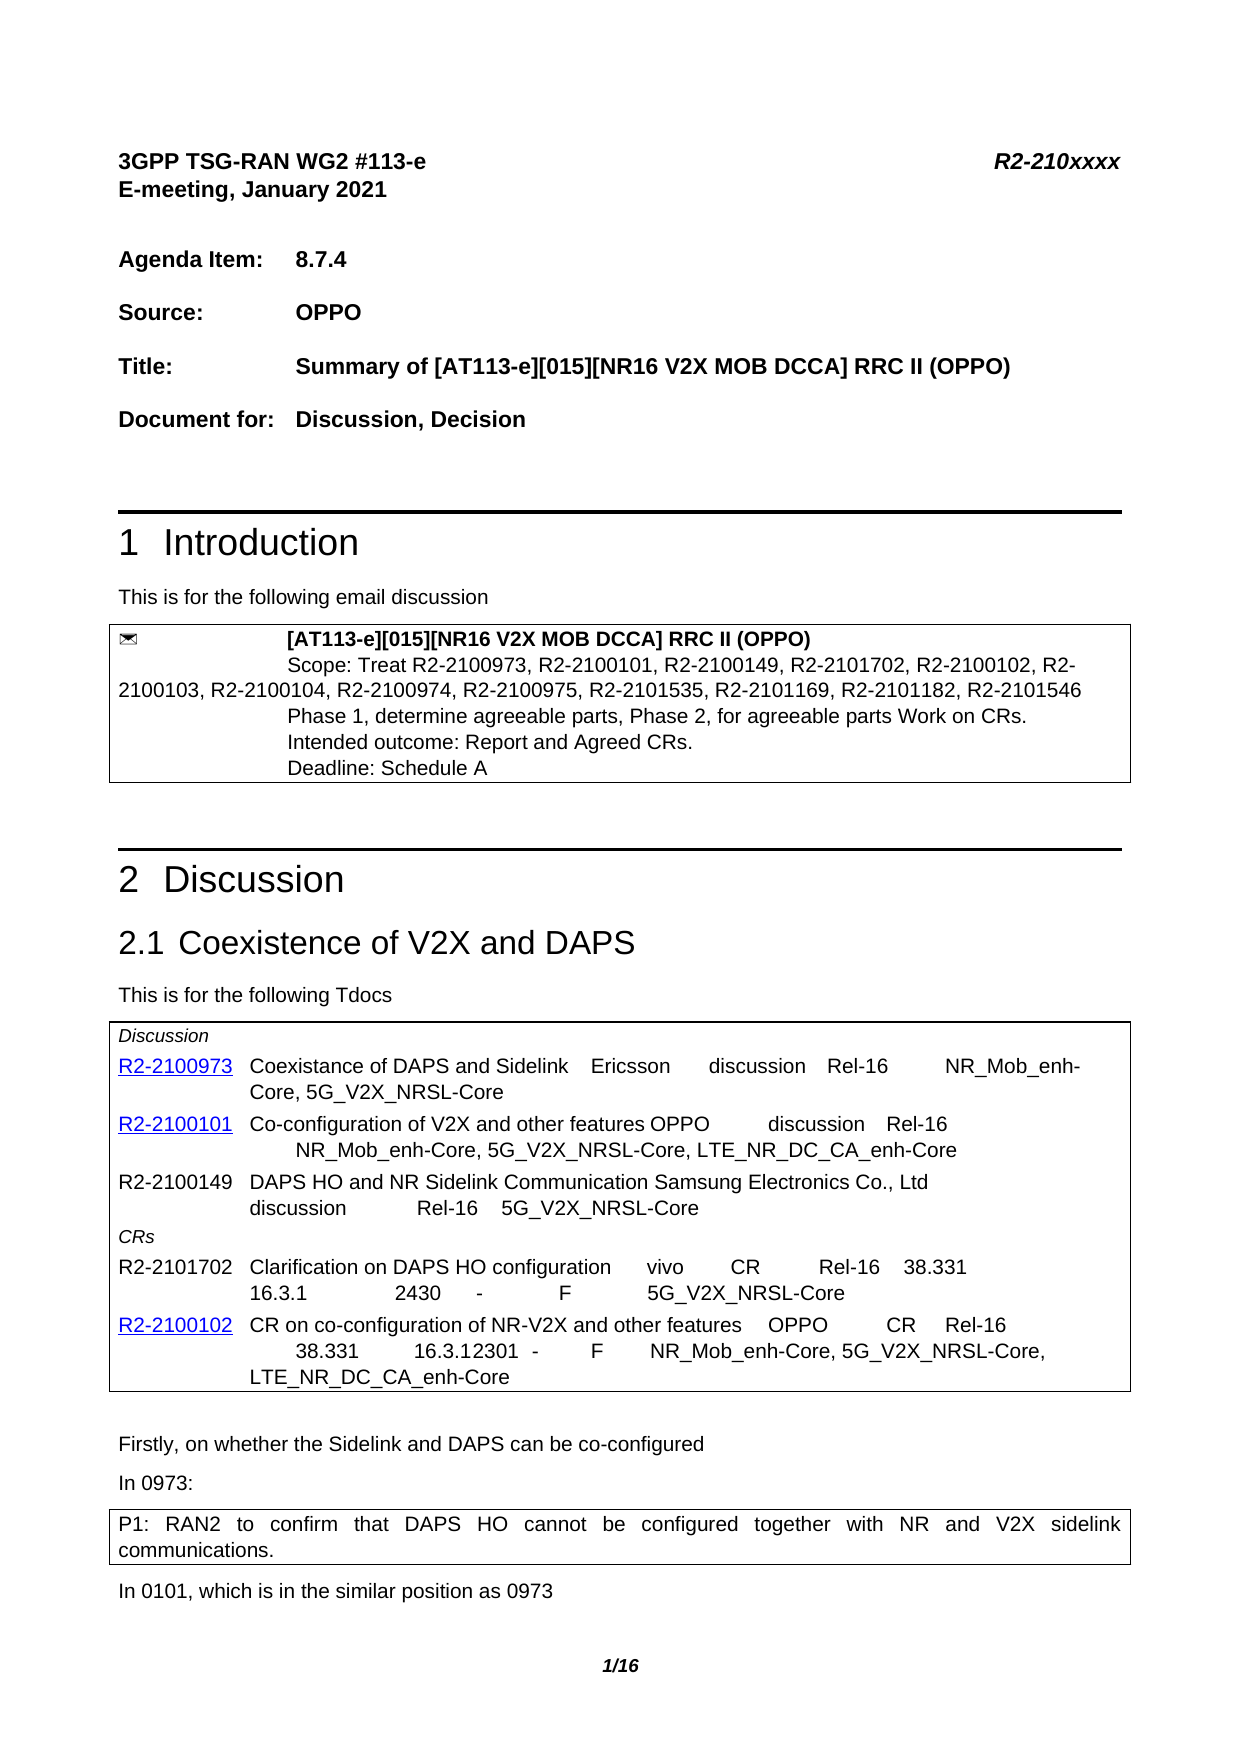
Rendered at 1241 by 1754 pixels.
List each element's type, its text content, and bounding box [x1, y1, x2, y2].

text Title: Summary of [AT113-e][015][NR16 V2X MOB DCCA] RRC II (OPPO) [118, 353, 1122, 379]
subtitle Discussion [118, 851, 1122, 901]
text 3GPP TSG-RAN WG2 #113-e R2-210xxxx [118, 148, 1122, 174]
text In 0973: [118, 1470, 1122, 1494]
text CRs [110, 1222, 1130, 1247]
title R2-2101702 Clarification on DAPS HO configuration vivo CR Rel-16 38.331 16.3.1 2430 - F 5G_V2X_NRSL-Core [110, 1252, 1130, 1305]
text In 0101, which is in the similar position as 0973 [118, 1579, 1122, 1603]
text Deadline: Schedule A [110, 753, 1130, 782]
subtitle Introduction [118, 514, 1122, 563]
text This is for the following email discussion [118, 585, 1122, 609]
text P1: RAN2 to confirm that DAPS HO cannot be configured together with NR and V2X sidelink communications. [110, 1510, 1130, 1564]
text Document for: Discussion, Decision [118, 406, 1122, 432]
text Phase 1, determine agreeable parts, Phase 2, for agreeable parts Work on CRs. [110, 701, 1130, 727]
text Scope: Treat R2-2100973, R2-2100101, R2-2100149, R2-2101702, R2-2100102, R2-2100103, R2-2100104, R2-2100974, R2-2100975, R2-2101535, R2-2101169, R2-2101182, R2-2101546 [110, 649, 1130, 701]
title R2-2100101 Co-configuration of V2X and other features OPPO discussion Rel-16 NR_Mob_enh-Core, 5G_V2X_NRSL-Core, LTE_NR_DC_CA_enh-Core [110, 1109, 1130, 1162]
text E-meeting, January 2021 [118, 176, 1122, 202]
text Source: OPPO [118, 299, 1122, 326]
text This is for the following Tdocs [118, 983, 1122, 1007]
text [AT113-e][015][NR16 V2X MOB DCCA] RRC II (OPPO) [110, 625, 1130, 649]
title R2-2100973 Coexistance of DAPS and Sidelink Ericsson discussion Rel-16 NR_Mob_enh-Core, 5G_V2X_NRSL-Core [110, 1051, 1130, 1104]
text Firstly, on whether the Sidelink and DAPS can be co-configured [118, 1432, 1122, 1456]
title R2-2100102 CR on co-configuration of NR-V2X and other features OPPO CR Rel-16 38.331 16.3.1 2301 - F NR_Mob_enh-Core, 5G_V2X_NRSL-Core, LTE_NR_DC_CA_enh-Core [110, 1310, 1130, 1391]
title R2-2100149 DAPS HO and NR Sidelink Communication Samsung Electronics Co., Ltd discussion Rel-16 5G_V2X_NRSL-Core [110, 1167, 1130, 1219]
text Discussion [110, 1023, 1130, 1046]
subtitle Coexistence of V2X and DAPS [118, 923, 1122, 961]
text Intended outcome: Report and Agreed CRs. [110, 727, 1130, 753]
text Agenda Item: 8.7.4 [118, 246, 1122, 272]
